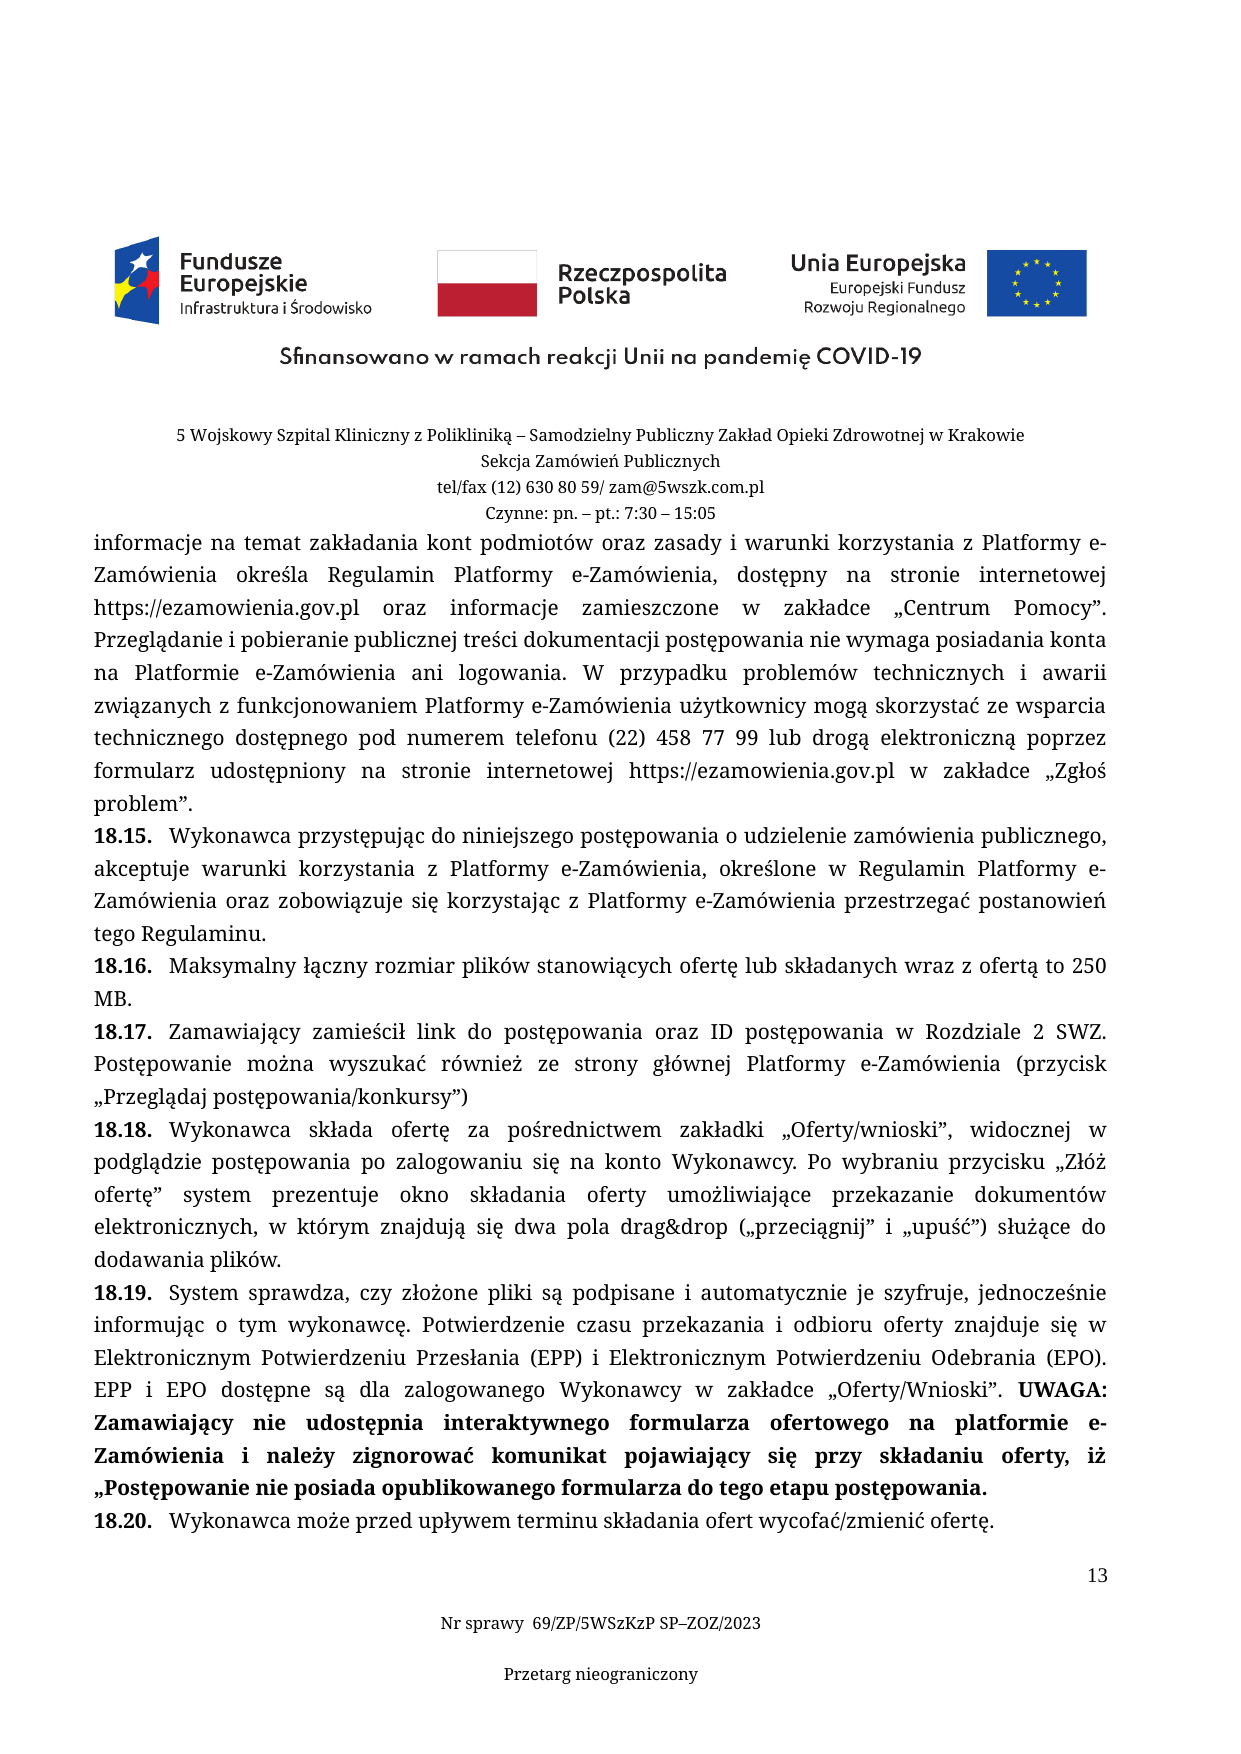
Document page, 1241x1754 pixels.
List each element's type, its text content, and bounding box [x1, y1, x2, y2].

list Wykonawca składa ofertę za pośrednictwem zakładki „Oferty/wnioski”, widocznej w podglądzie postępowania po zalogowaniu się na konto Wykonawcy. Po wybraniu przycisku „Złóż ofertę” system prezentuje okno składania oferty umożliwiające przekazanie dokumentów elektronicznych, w którym znajdują się dwa pola drag&drop („przeciągnij” i „upuść”) służące do dodawania plików. [94, 1115, 1107, 1273]
list Maksymalny łączny rozmiar plików stanowiących ofertę lub składanych wraz z ofertą to 250 MB. [94, 952, 1107, 1013]
list System sprawdza, czy złożone pliki są podpisane i automatycznie je szyfruje, jednocześnie informując o tym wykonawcę. Potwierdzenie czasu przekazania i odbioru oferty znajduje się w Elektronicznym Potwierdzeniu Przesłania (EPP) i Elektronicznym Potwierdzeniu Odebrania (EPO). EPP i EPO dostępne są dla zalogowanego Wykonawcy w zakładce „Oferty/Wnioski”. UWAGA: Zamawiający nie udostępnia interaktywnego formularza ofertowego na platformie e- Zamówienia i należy zignorować komunikat pojawiający się przy składaniu oferty, iż „Postępowanie nie posiada opublikowanego formularza do tego etapu postępowania. [94, 1278, 1107, 1502]
list Aby złożyć ofertę Wykonawca musi posiadać aktywne konto podmiotu „Wykonawca” na Platformie e-Zamówienia. Korzystanie z Platformy e-Zamówienia jest bezpłatne. Szczegółowe informacje na temat zakładania kont podmiotów oraz zasady i warunki korzystania z Platformy e-Zamówienia określa Regulamin Platformy e-Zamówienia, dostępny na stronie internetowej https://ezamowienia.gov.pl oraz informacje zamieszczone w zakładce „Centrum Pomocy”. Przeglądanie i pobieranie publicznej treści dokumentacji postępowania nie wymaga posiadania konta na Platformie e-Zamówienia ani logowania. W przypadku problemów technicznych i awarii związanych z funkcjonowaniem Platformy e-Zamówienia użytkownicy mogą skorzystać ze wsparcia technicznego dostępnego pod numerem telefonu (22) 458 77 99 lub drogą elektroniczną poprzez formularz udostępniony na stronie internetowej https://ezamowienia.gov.pl w zakładce „Zgłoś problem”. [94, 528, 1107, 817]
list Wykonawca przystępując do niniejszego postępowania o udzielenie zamówienia publicznego, akceptuje warunki korzystania z Platformy e-Zamówienia, określone w Regulamin Platformy e-Zamówienia oraz zobowiązuje się korzystając z Platformy e-Zamówienia przestrzegać postanowień tego Regulaminu. [94, 821, 1107, 947]
list Zamawiający zamieścił link do postępowania oraz ID postępowania w Rozdziale 2 SWZ. Postępowanie można wyszukać również ze strony głównej Platformy e-Zamówienia (przycisk „Przeglądaj postępowania/konkursy”) [94, 1017, 1107, 1111]
picture [93, 211, 1108, 394]
list Wykonawca może przed upływem terminu składania ofert wycofać/zmienić ofertę. [94, 1506, 1107, 1534]
